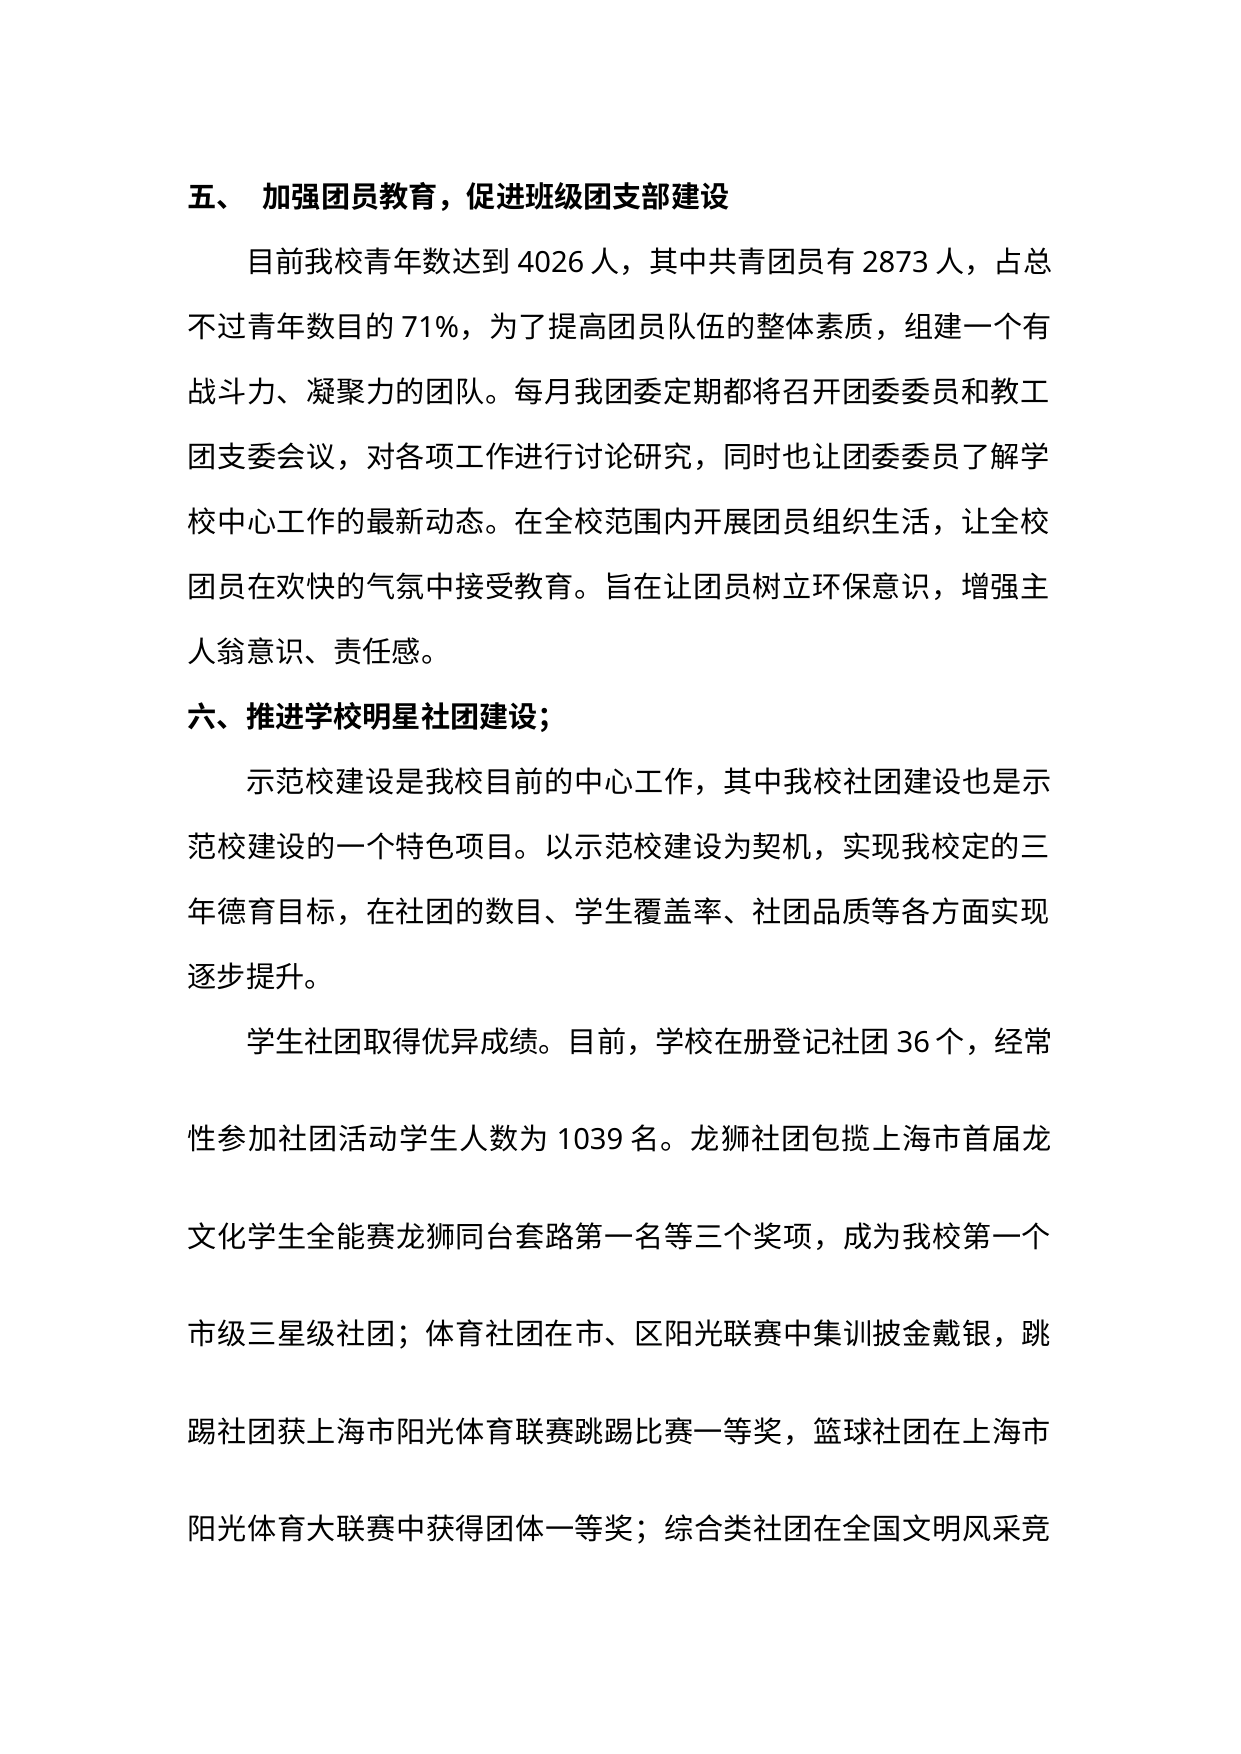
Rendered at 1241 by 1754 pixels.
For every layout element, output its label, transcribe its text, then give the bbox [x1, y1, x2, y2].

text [187, 1007, 1053, 1559]
text 六、推进学校明星社团建设； [187, 682, 1053, 747]
text 目前我校青年数达到4026人，其中共青团员有2873人，占总不过青年数目的71%，为了提高团员队伍的整体素质，组建一个有战斗力、凝聚力的团队。每月我团委定期都将召开团委委员和教工团支委会议，对各项工作进行讨论研究，同时也让团委委员了解学校中心工作的最新动态。在全校范围内开展团员组织生活，让全校团员在欢快的气氛中接受教育。旨在让团员树立环保意识，增强主人翁意识、责任感。 [187, 227, 1053, 682]
list 加强团员教育，促进班级团支部建设 [187, 162, 1053, 227]
text 示范校建设是我校目前的中心工作，其中我校社团建设也是示范校建设的一个特色项目。以示范校建设为契机，实现我校定的三年德育目标，在社团的数目、学生覆盖率、社团品质等各方面实现逐步提升。 [187, 747, 1053, 1007]
